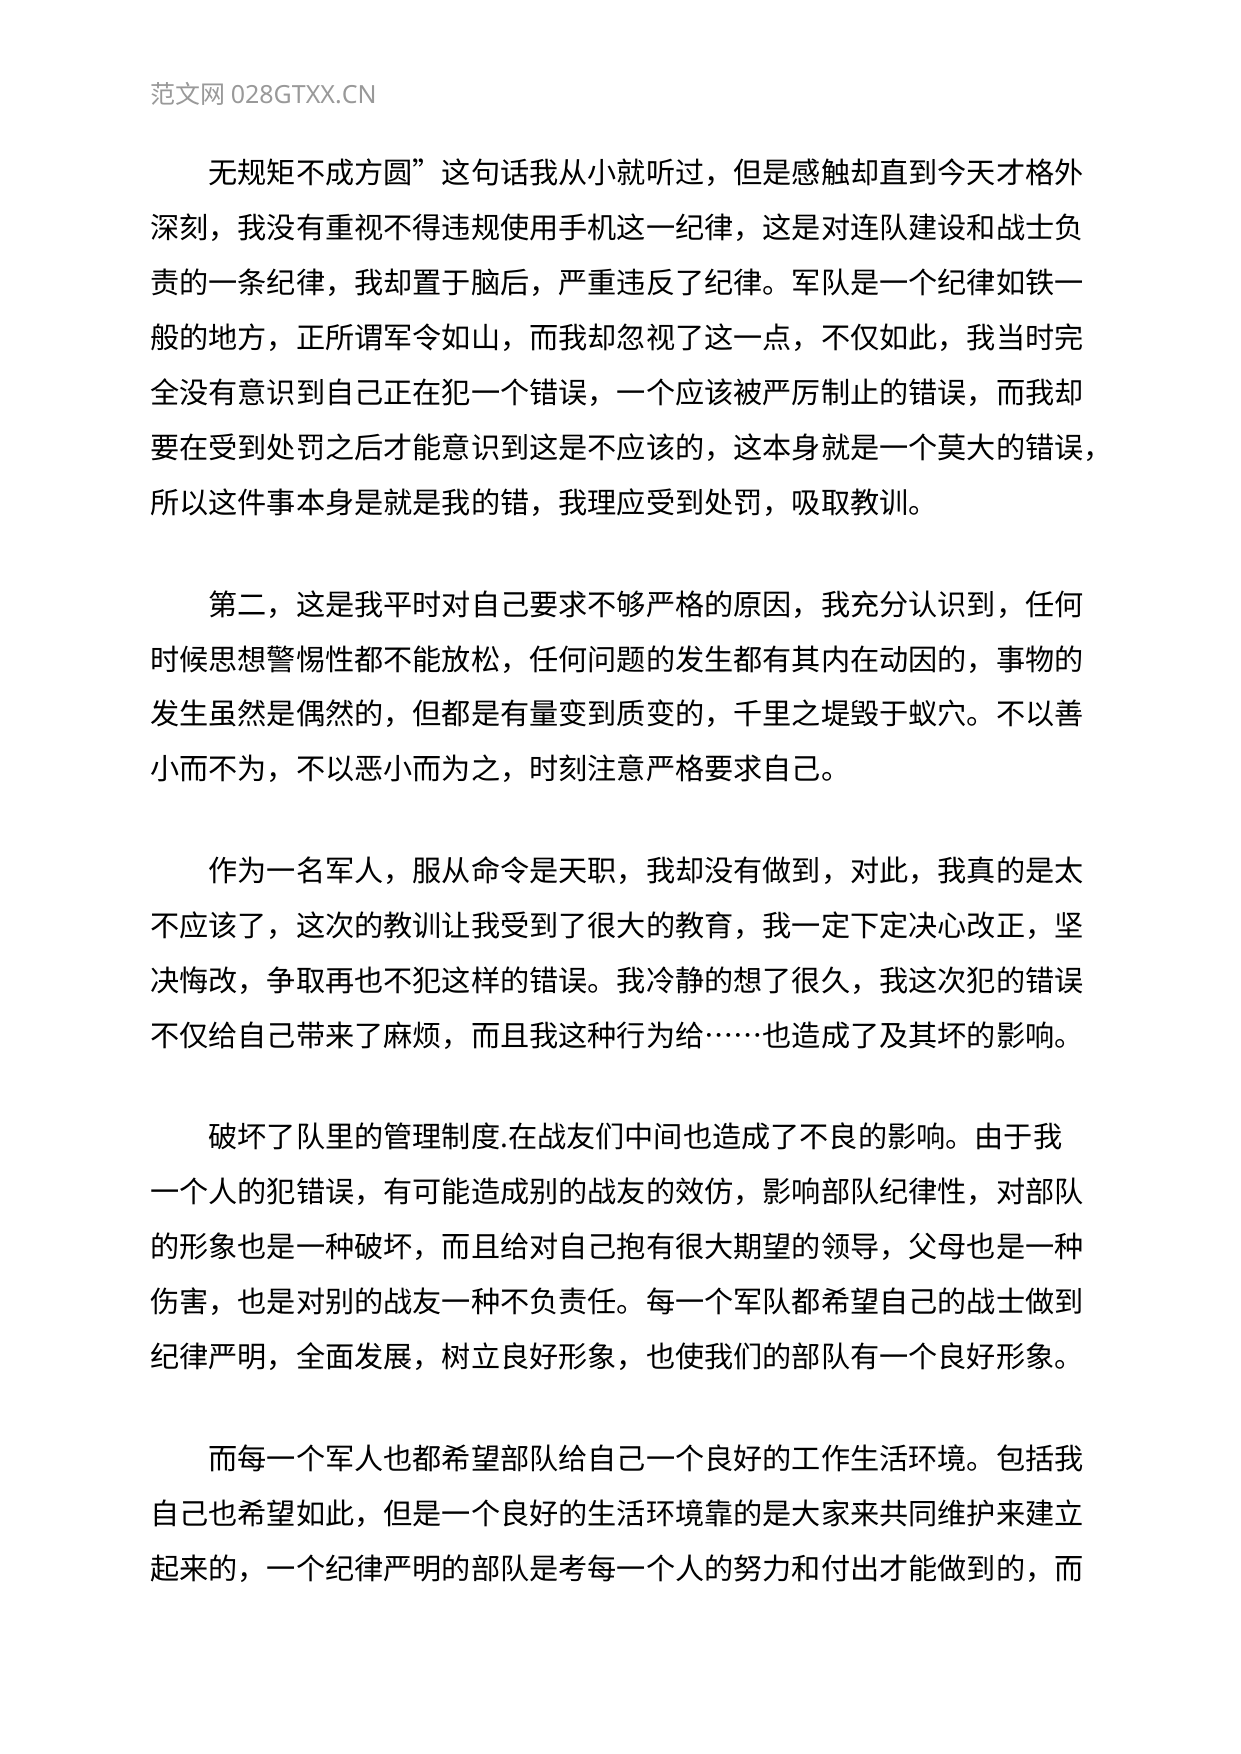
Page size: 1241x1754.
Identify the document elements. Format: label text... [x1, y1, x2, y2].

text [150, 1436, 1090, 1588]
text 第二，这是我平时对自己要求不够严格的原因，我充分认识到，任何时候思想警惕性都不能放松，任何问题的发生都有其内在动因的，事物的发生虽然是偶然的，但都是有量变到质变的，千里之堤毁于蚁穴。不以善小而不为，不以恶小而为之，时刻注意严格要求自己。 [150, 581, 1090, 788]
text 作为一名军人，服从命令是天职，我却没有做到，对此，我真的是太不应该了，这次的教训让我受到了很大的教育，我一定下定决心改正，坚决悔改，争取再也不犯这样的错误。我冷静的想了很久，我这次犯的错误不仅给自己带来了麻烦，而且我这种行为给……也造成了及其坏的影响。 [150, 848, 1090, 1054]
text 破坏了队里的管理制度.在战友们中间也造成了不良的影响。由于我一个人的犯错误，有可能造成别的战友的效仿，影响部队纪律性，对部队的形象也是一种破坏，而且给对自己抱有很大期望的领导，父母也是一种伤害，也是对别的战友一种不负责任。每一个军队都希望自己的战士做到纪律严明，全面发展，树立良好形象，也使我们的部队有一个良好形象。 [150, 1114, 1090, 1376]
text 无规矩不成方圆”这句话我从小就听过，但是感触却直到今天才格外深刻，我没有重视不得违规使用手机这一纪律，这是对连队建设和战士负责的一条纪律，我却置于脑后，严重违反了纪律。军队是一个纪律如铁一般的地方，正所谓军令如山，而我却忽视了这一点，不仅如此，我当时完全没有意识到自己正在犯一个错误，一个应该被严厉制止的错误，而我却要在受到处罚之后才能意识到这是不应该的，这本身就是一个莫大的错误，所以这件事本身是就是我的错，我理应受到处罚，吸取教训。 [150, 150, 1090, 522]
